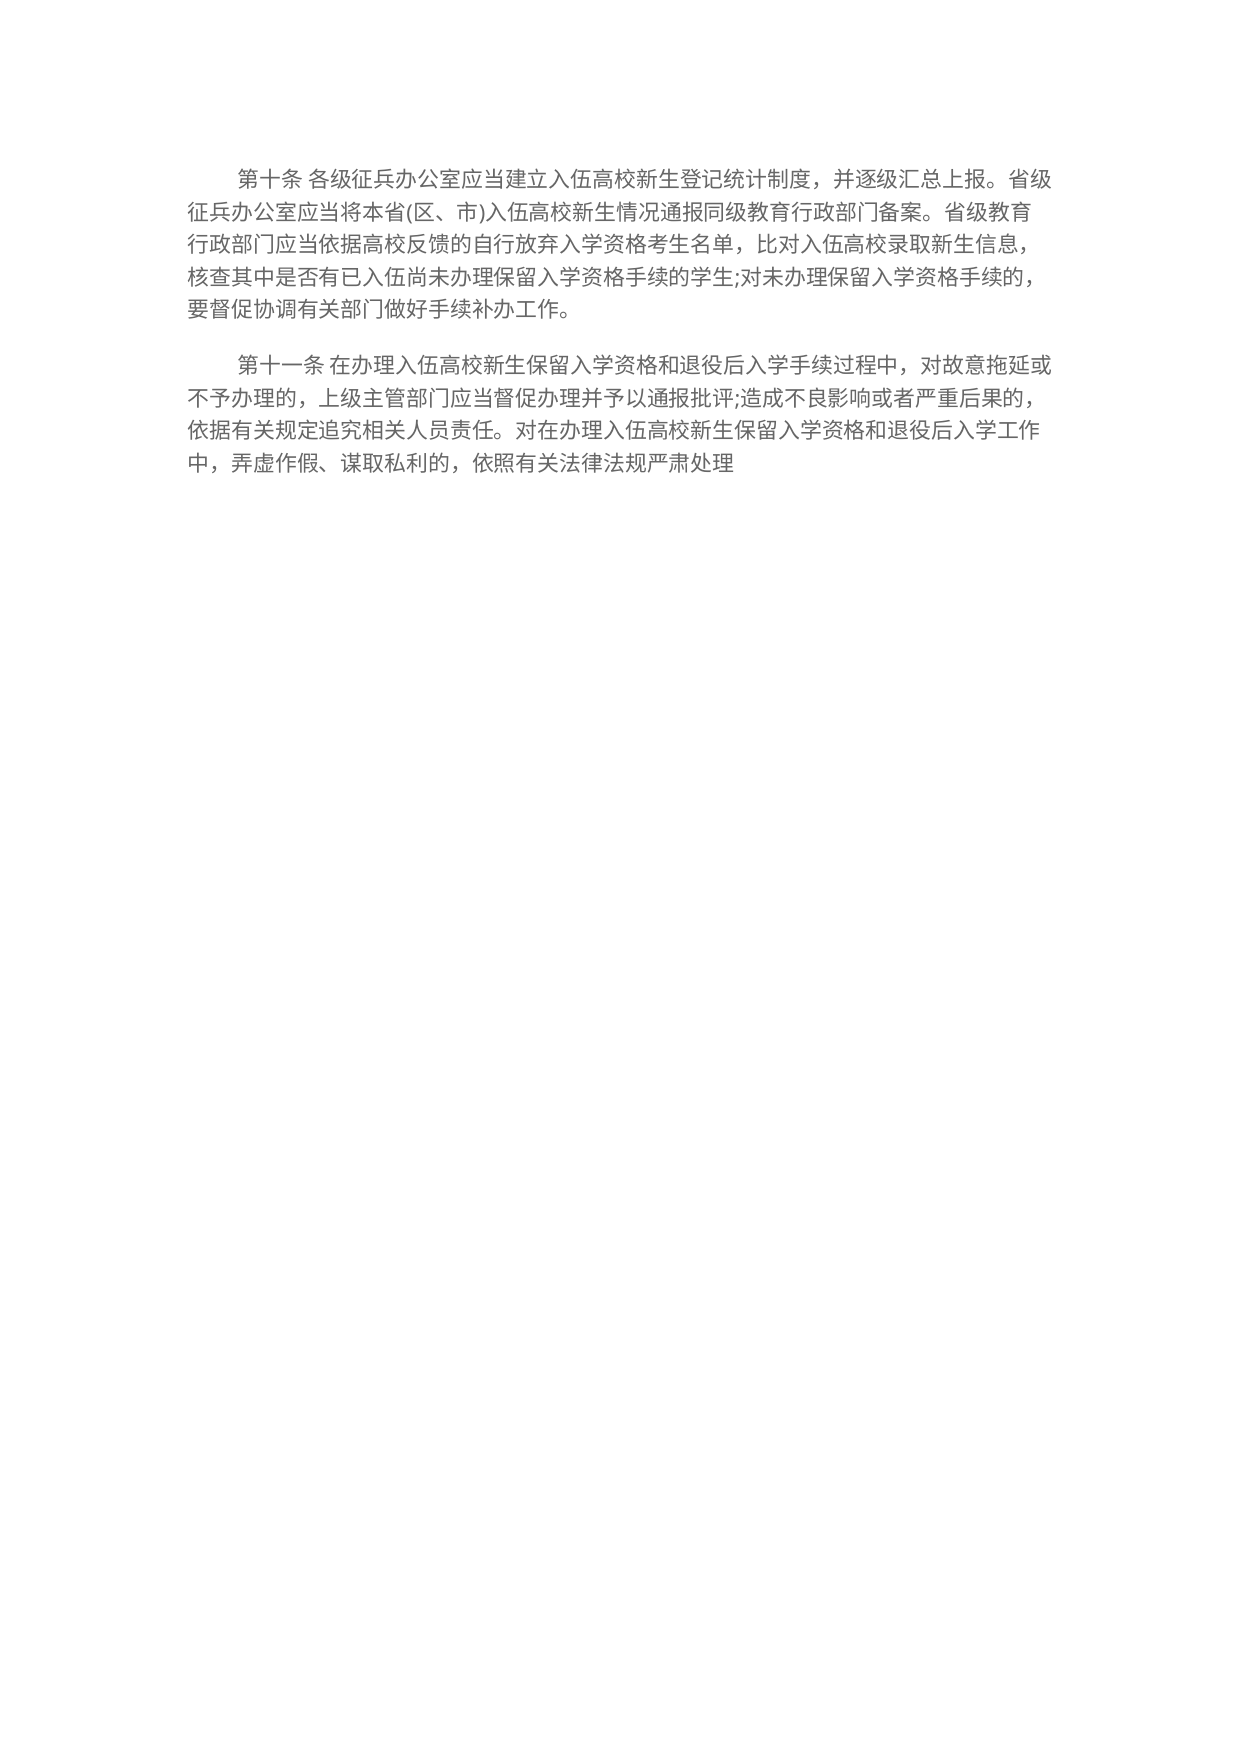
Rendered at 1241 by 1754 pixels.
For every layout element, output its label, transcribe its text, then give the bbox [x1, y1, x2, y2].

text 第十一条 在办理入伍高校新生保留入学资格和退役后入学手续过程中，对故意拖延或不予办理的，上级主管部门应当督促办理并予以通报批评;造成不良影响或者严重后果的，依据有关规定追究相关人员责任。对在办理入伍高校新生保留入学资格和退役后入学工作中，弄虚作假、谋取私利的，依照有关法律法规严肃处理 [187, 348, 1053, 478]
text 第十条 各级征兵办公室应当建立入伍高校新生登记统计制度，并逐级汇总上报。省级征兵办公室应当将本省(区、市)入伍高校新生情况通报同级教育行政部门备案。省级教育行政部门应当依据高校反馈的自行放弃入学资格考生名单，比对入伍高校录取新生信息，核查其中是否有已入伍尚未办理保留入学资格手续的学生;对未办理保留入学资格手续的，要督促协调有关部门做好手续补办工作。 [187, 162, 1053, 324]
